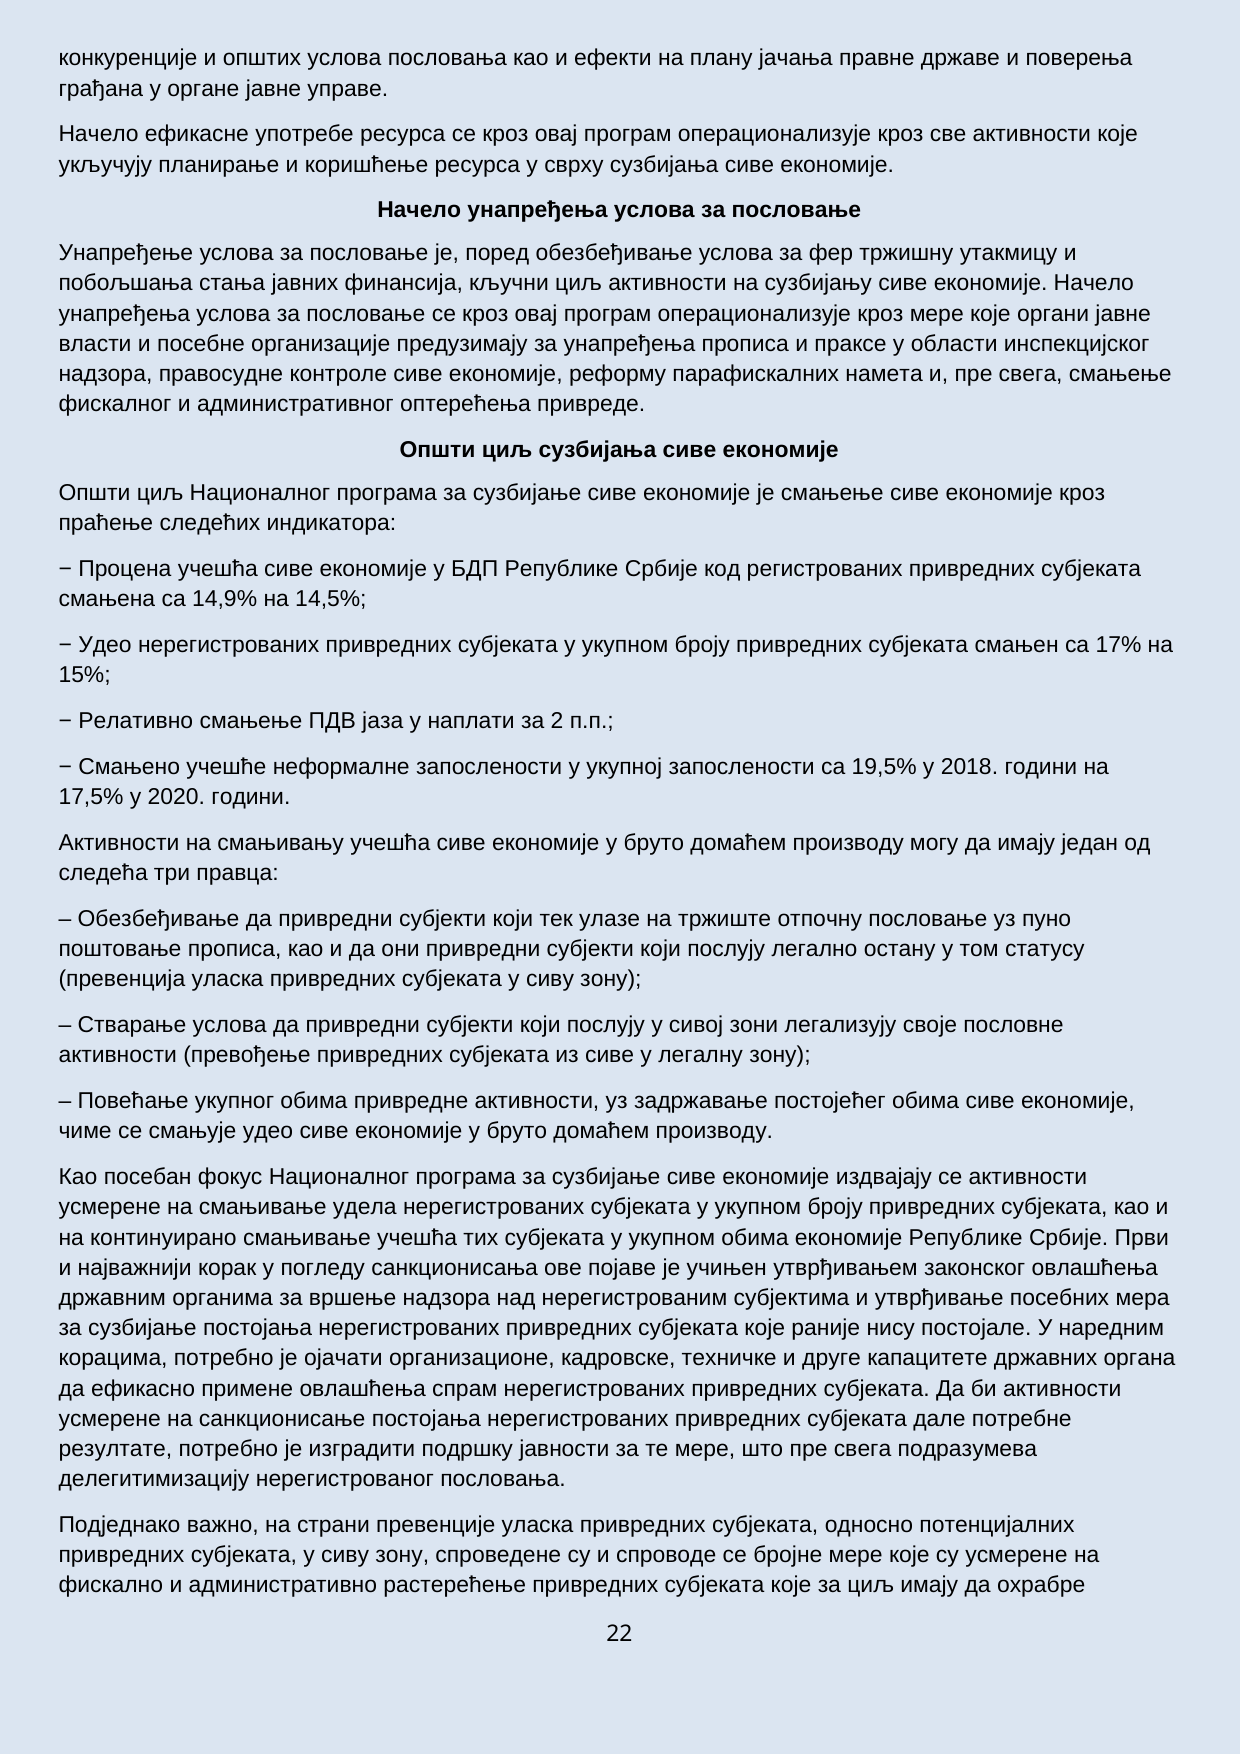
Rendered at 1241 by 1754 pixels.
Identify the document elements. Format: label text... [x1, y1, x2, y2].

text Општи циљ Националног програма за сузбијање сиве економије је смањење сиве економије кроз праћење следећих индикатора: [58, 479, 1180, 535]
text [58, 1511, 1180, 1598]
text – Обезбеђивање да привредни субјекти који тек улазе на тржиште отпочну пословање уз пуно поштовање прописа, као и да они привредни субјекти који послују легално остану у том статусу (превенција уласка привредних субјеката у сиву зону); [58, 905, 1180, 992]
text Општи циљ сузбијања сиве економије [58, 436, 1180, 462]
text Начело ефикасне употребе ресурса се кроз овај програм операционализује кроз све активности које укључују планирање и коришћење ресурса у сврху сузбијања сиве економије. [58, 120, 1180, 177]
text − Удео нерегистрованих привредних субјеката у укупном броју привредних субјеката смањен са 17% на 15%; [58, 631, 1180, 687]
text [58, 44, 1180, 101]
text Активности на смањивању учешћа сиве економије у бруто домаћем производу могу да имају један од следећа три правца: [58, 829, 1180, 885]
text Унапређење услова за пословање је, поред обезбеђивање услова за фер тржишну утакмицу и побољшања стања јавних финансија, кључни циљ активности на сузбијању сиве економије. Начело унапређења услова за пословање се кроз овај програм операционализује кроз мере које органи јавне власти и посебне организације предузимају за унапређења прописа и праксе у области инспекцијског надзора, правосудне контроле сиве економије, реформу парафискалних намета и, пре свега, смањење фискалног и административног оптерећења привреде. [58, 239, 1180, 417]
text Начело унапређења услова за пословање [58, 196, 1180, 223]
text Као посебан фокус Националног програма за сузбијање сиве економије издвајају се активности усмерене на смањивање удела нерегистрованих субјеката у укупном броју привредних субјеката, као и на континуирано смањивање учешћа тих субјеката у укупном обима економије Републике Србије. Први и најважнији корак у погледу санкционисања ове појаве је учињен утврђивањем законског овлашћења државним органима за вршење надзора над нерегистрованим субјектима и утврђивање посебних мера за сузбијање постојања нерегистрованих привредних субјеката које раније нису постојале. У наредним корацима, потребно је ојачати организационе, кадровске, техничке и друге капацитете државних органа да ефикасно примене овлашћења спрам нерегистрованих привредних субјеката. Да би активности усмерене на санкционисање постојања нерегистрованих привредних субјеката дале потребне резултате, потребно је изградити подршку јавности за те мере, што пре свега подразумева делегитимизацију нерегистрованог пословања. [58, 1163, 1180, 1492]
text – Повећање укупног обима привредне активности, уз задржавање постојећег обима сиве економије, чиме се смањује удео сиве економије у бруто домаћем производу. [58, 1087, 1180, 1144]
text − Процена учешћа сиве економије у БДП Републике Србије код регистрованих привредних субјеката смањена са 14,9% на 14,5%; [58, 555, 1180, 611]
text – Стварање услова да привредни субјекти који послују у сивој зони легализују своје пословне активности (превођење привредних субјеката из сиве у легалну зону); [58, 1011, 1180, 1068]
text − Смањено учешће неформалне запослености у укупној запослености са 19,5% у 2018. години на 17,5% у 2020. години. [58, 753, 1180, 809]
text − Релативно смањење ПДВ јаза у наплати за 2 п.п.; [58, 707, 1180, 733]
